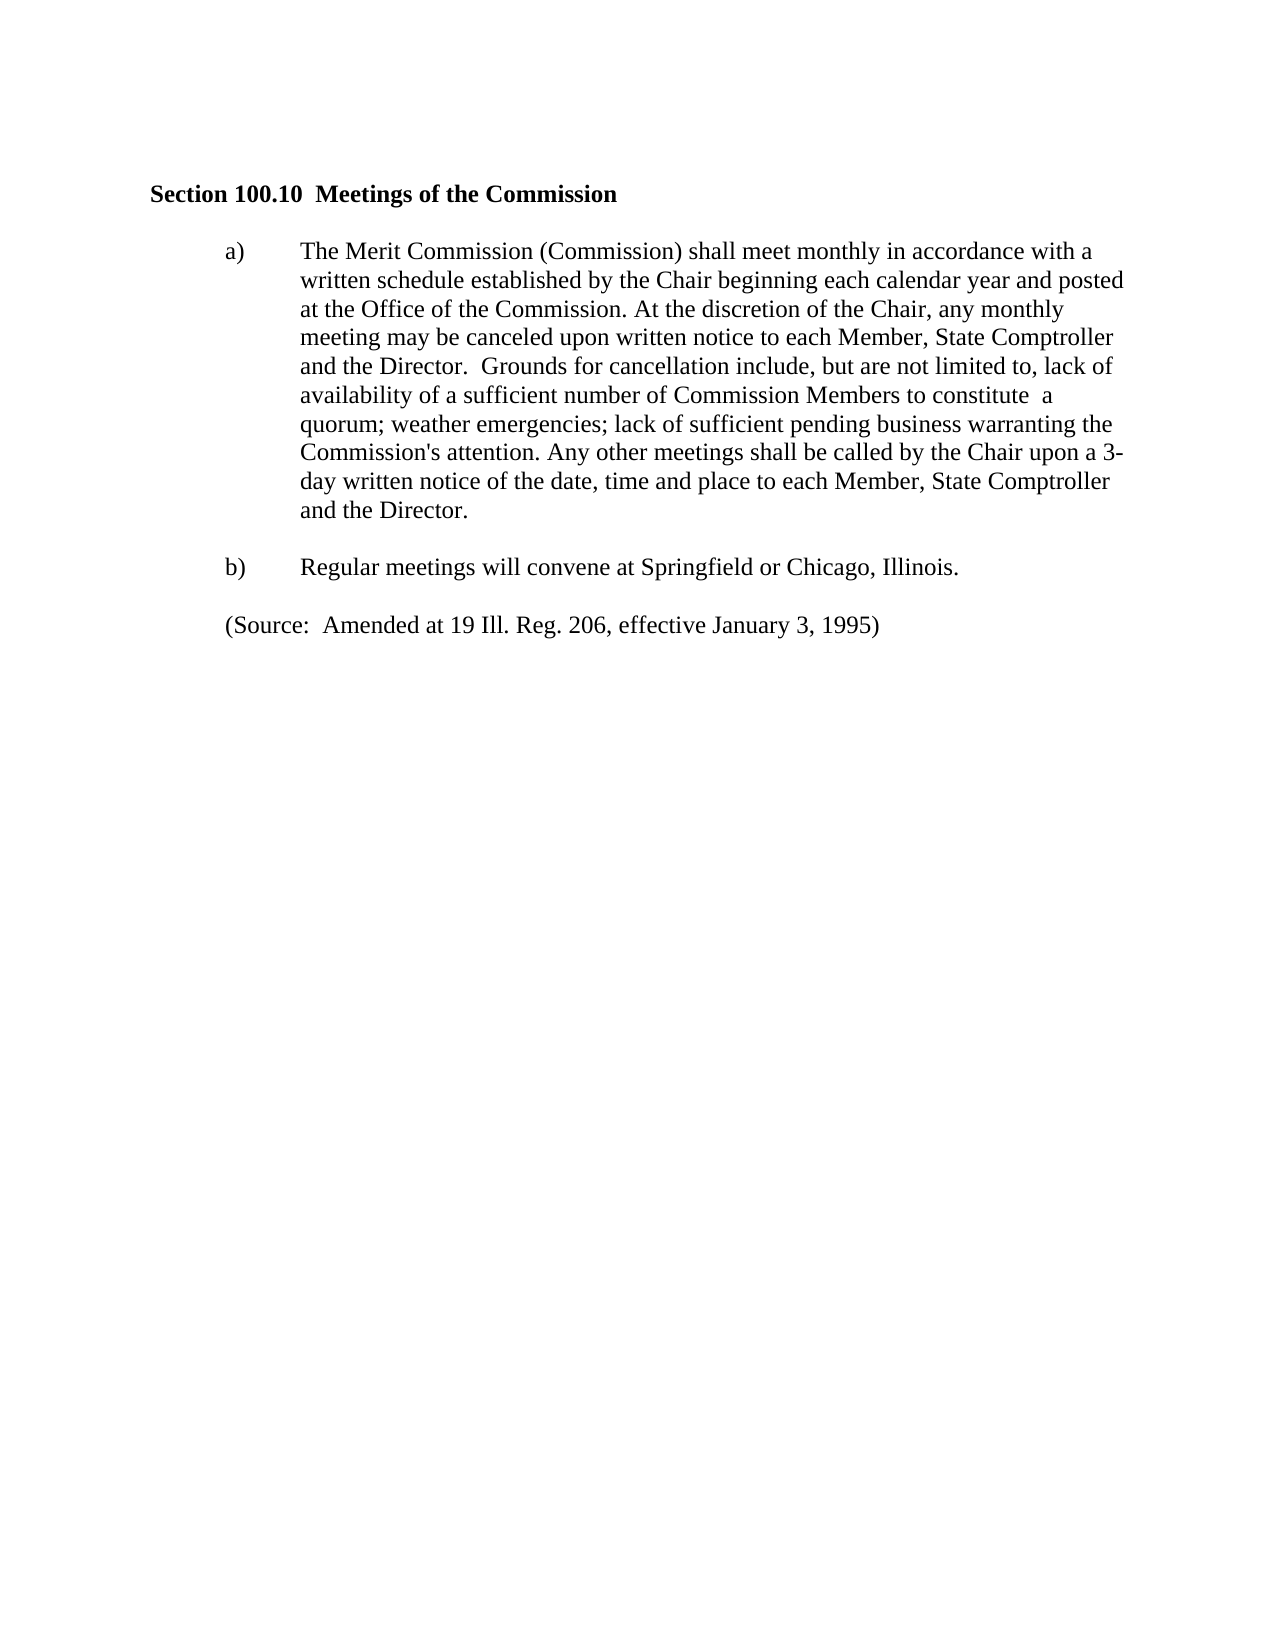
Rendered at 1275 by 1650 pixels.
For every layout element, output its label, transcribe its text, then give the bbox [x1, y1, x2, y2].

text b) Regular meetings will convene at Springfield or Chicago, Illinois. [225, 552, 1125, 581]
text (Source: Amended at 19 Ill. Reg. 206, effective January 3, 1995) [225, 610, 1125, 639]
text Section 100.10 Meetings of the Commission [150, 179, 1125, 207]
text a) The Merit Commission (Commission) shall meet monthly in accordance with a written schedule established by the Chair beginning each calendar year and posted at the Office of the Commission. At the discretion of the Chair, any monthly meeting may be canceled upon written notice to each Member, State Comptroller and the Director. Grounds for cancellation include, but are not limited to, lack of availability of a sufficient number of Commission Members to constitute a quorum; weather emergencies; lack of sufficient pending business warranting the Commission's attention. Any other meetings shall be called by the Chair upon a 3-day written notice of the date, time and place to each Member, State Comptroller and the Director. [225, 236, 1125, 524]
